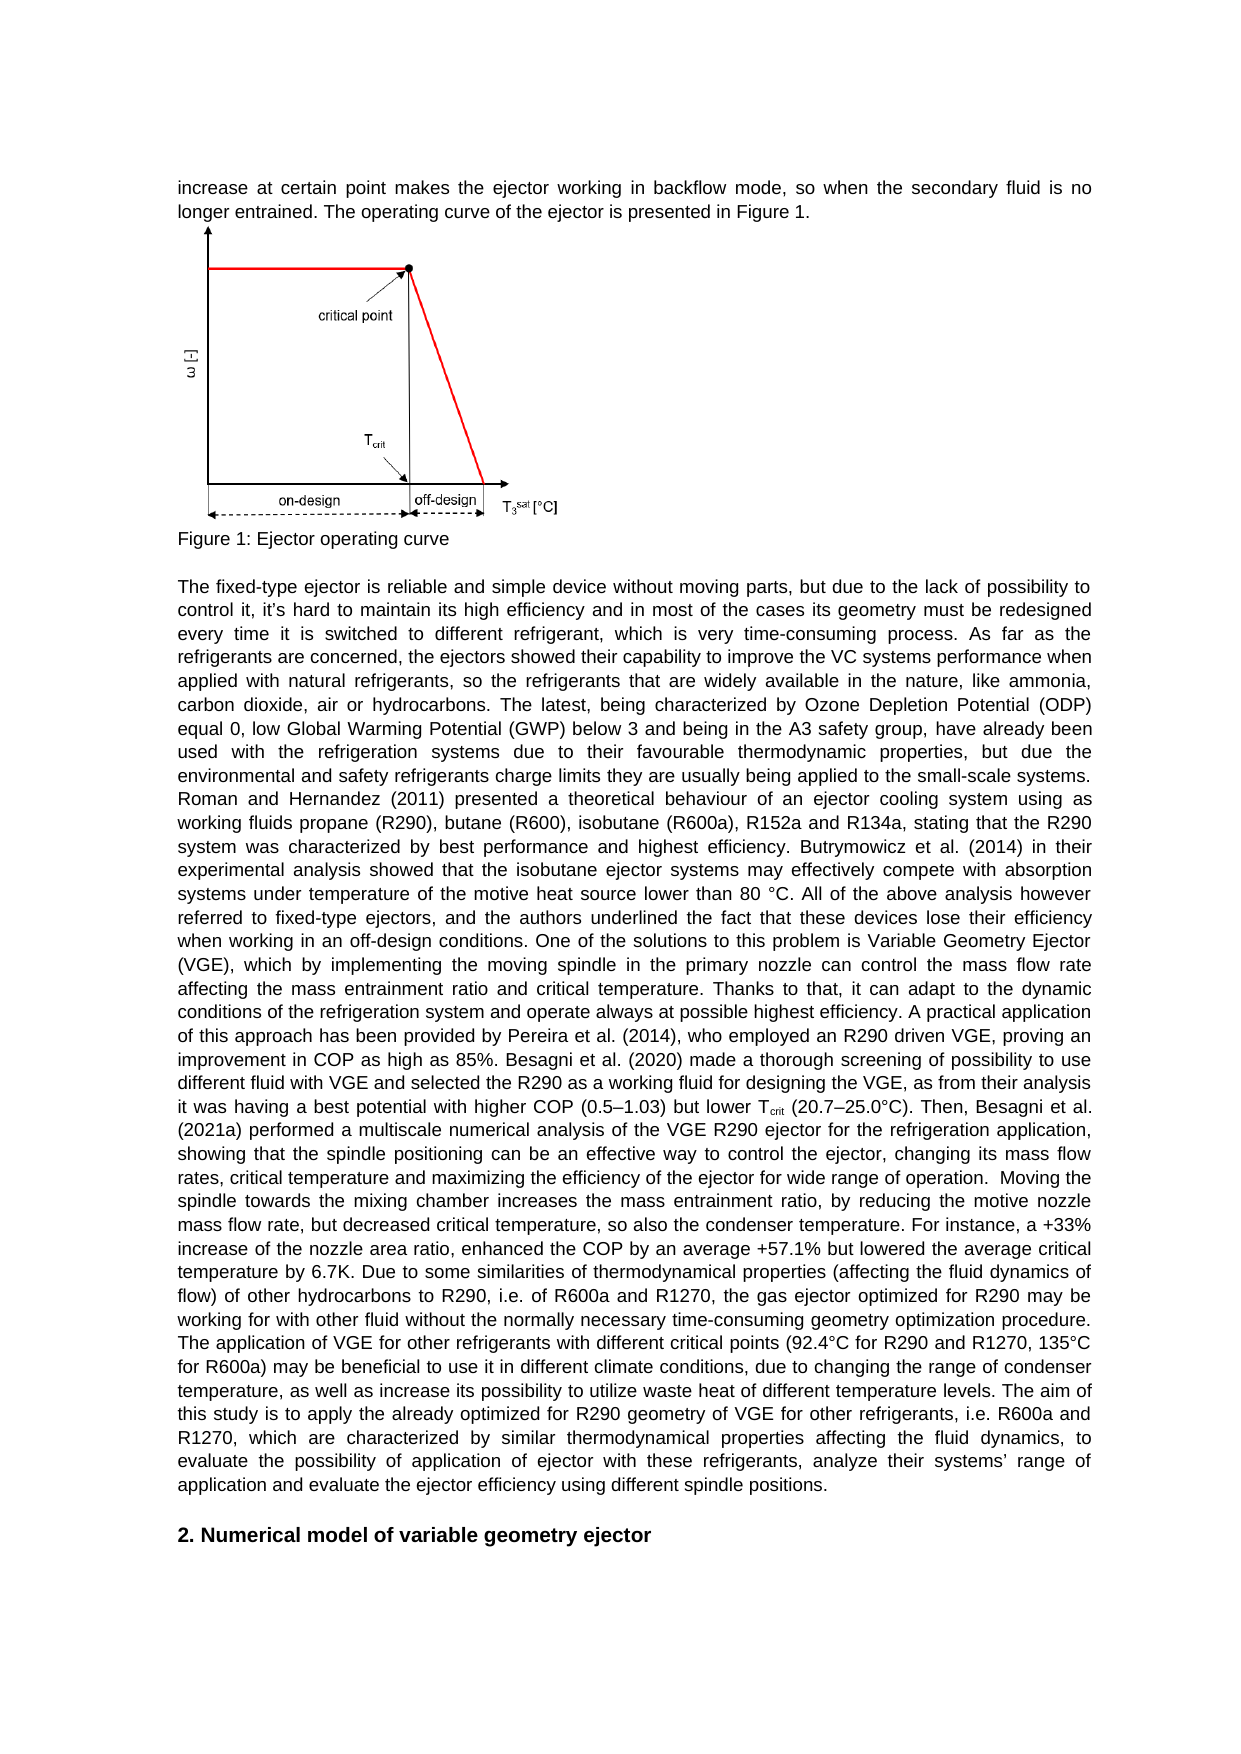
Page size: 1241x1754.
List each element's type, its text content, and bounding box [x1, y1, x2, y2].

text Figure 1: Ejector operating curve [177, 528, 1092, 550]
subtitle Numerical model of variable geometry ejector [177, 1523, 1092, 1547]
text The fixed-type ejector is reliable and simple device without moving parts, but due to the lack of possibility to control it, it’s hard to maintain its high efficiency and in most of the cases its geometry must be redesigned every time it is switched to different refrigerant, which is very time-consuming process. As far as the refrigerants are concerned, the ejectors showed their capability to improve the VC systems performance when applied with natural refrigerants, so the refrigerants that are widely available in the nature, like ammonia, carbon dioxide, air or hydrocarbons. The latest, being characterized by Ozone Depletion Potential (ODP) equal 0, low Global Warming Potential (GWP) below 3 and being in the A3 safety group, have already been used with the refrigeration systems due to their favourable thermodynamic properties, but due the environmental and safety refrigerants charge limits they are usually being applied to the small-scale systems. Roman and Hernandez (2011) presented a theoretical behaviour of an ejector cooling system using as working fluids propane (R290), butane (R600), isobutane (R600a), R152a and R134a, stating that the R290 system was characterized by best performance and highest efficiency. Butrymowicz et al. (2014) in their experimental analysis showed that the isobutane ejector systems may effectively compete with absorption systems under temperature of the motive heat source lower than 80 °C. All of the above analysis however referred to fixed-type ejectors, and the authors underlined the fact that these devices lose their efficiency when working in an off-design conditions. One of the solutions to this problem is Variable Geometry Ejector (VGE), which by implementing the moving spindle in the primary nozzle can control the mass flow rate affecting the mass entrainment ratio and critical temperature. Thanks to that, it can adapt to the dynamic conditions of the refrigeration system and operate always at possible highest efficiency. A practical application of this approach has been provided by Pereira et al. (2014), who employed an R290 driven VGE, proving an improvement in COP as high as 85%. Besagni et al. (2020) made a thorough screening of possibility to use different fluid with VGE and selected the R290 as a working fluid for designing the VGE, as from their analysis it was having a best potential with higher COP (0.5–1.03) but lower Tcrit (20.7–25.0°C). Then, Besagni et al. (2021a) performed a multiscale numerical analysis of the VGE R290 ejector for the refrigeration application, showing that the spindle positioning can be an effective way to control the ejector, changing its mass flow rates, critical temperature and maximizing the efficiency of the ejector for wide range of operation. Moving the spindle towards the mixing chamber increases the mass entrainment ratio, by reducing the motive nozzle mass flow rate, but decreased critical temperature, so also the condenser temperature. For instance, a +33% increase of the nozzle area ratio, enhanced the COP by an average +57.1% but lowered the average critical temperature by 6.7K. Due to some similarities of thermodynamical properties (affecting the fluid dynamics of flow) of other hydrocarbons to R290, i.e. of R600a and R1270, the gas ejector optimized for R290 may be working for with other fluid without the normally necessary time-consuming geometry optimization procedure. The application of VGE for other refrigerants with different critical points (92.4°C for R290 and R1270, 135°C for R600a) may be beneficial to use it in different climate conditions, due to changing the range of condenser temperature, as well as increase its possibility to utilize waste heat of different temperature levels. The aim of this study is to apply the already optimized for R290 geometry of VGE for other refrigerants, i.e. R600a and R1270, which are characterized by similar thermodynamical properties affecting the fluid dynamics, to evaluate the possibility of application of ejector with these refrigerants, analyze their systems’ range of application and evaluate the ejector efficiency using different spindle positions. [177, 552, 1092, 1496]
picture [182, 224, 562, 527]
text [177, 177, 1092, 222]
